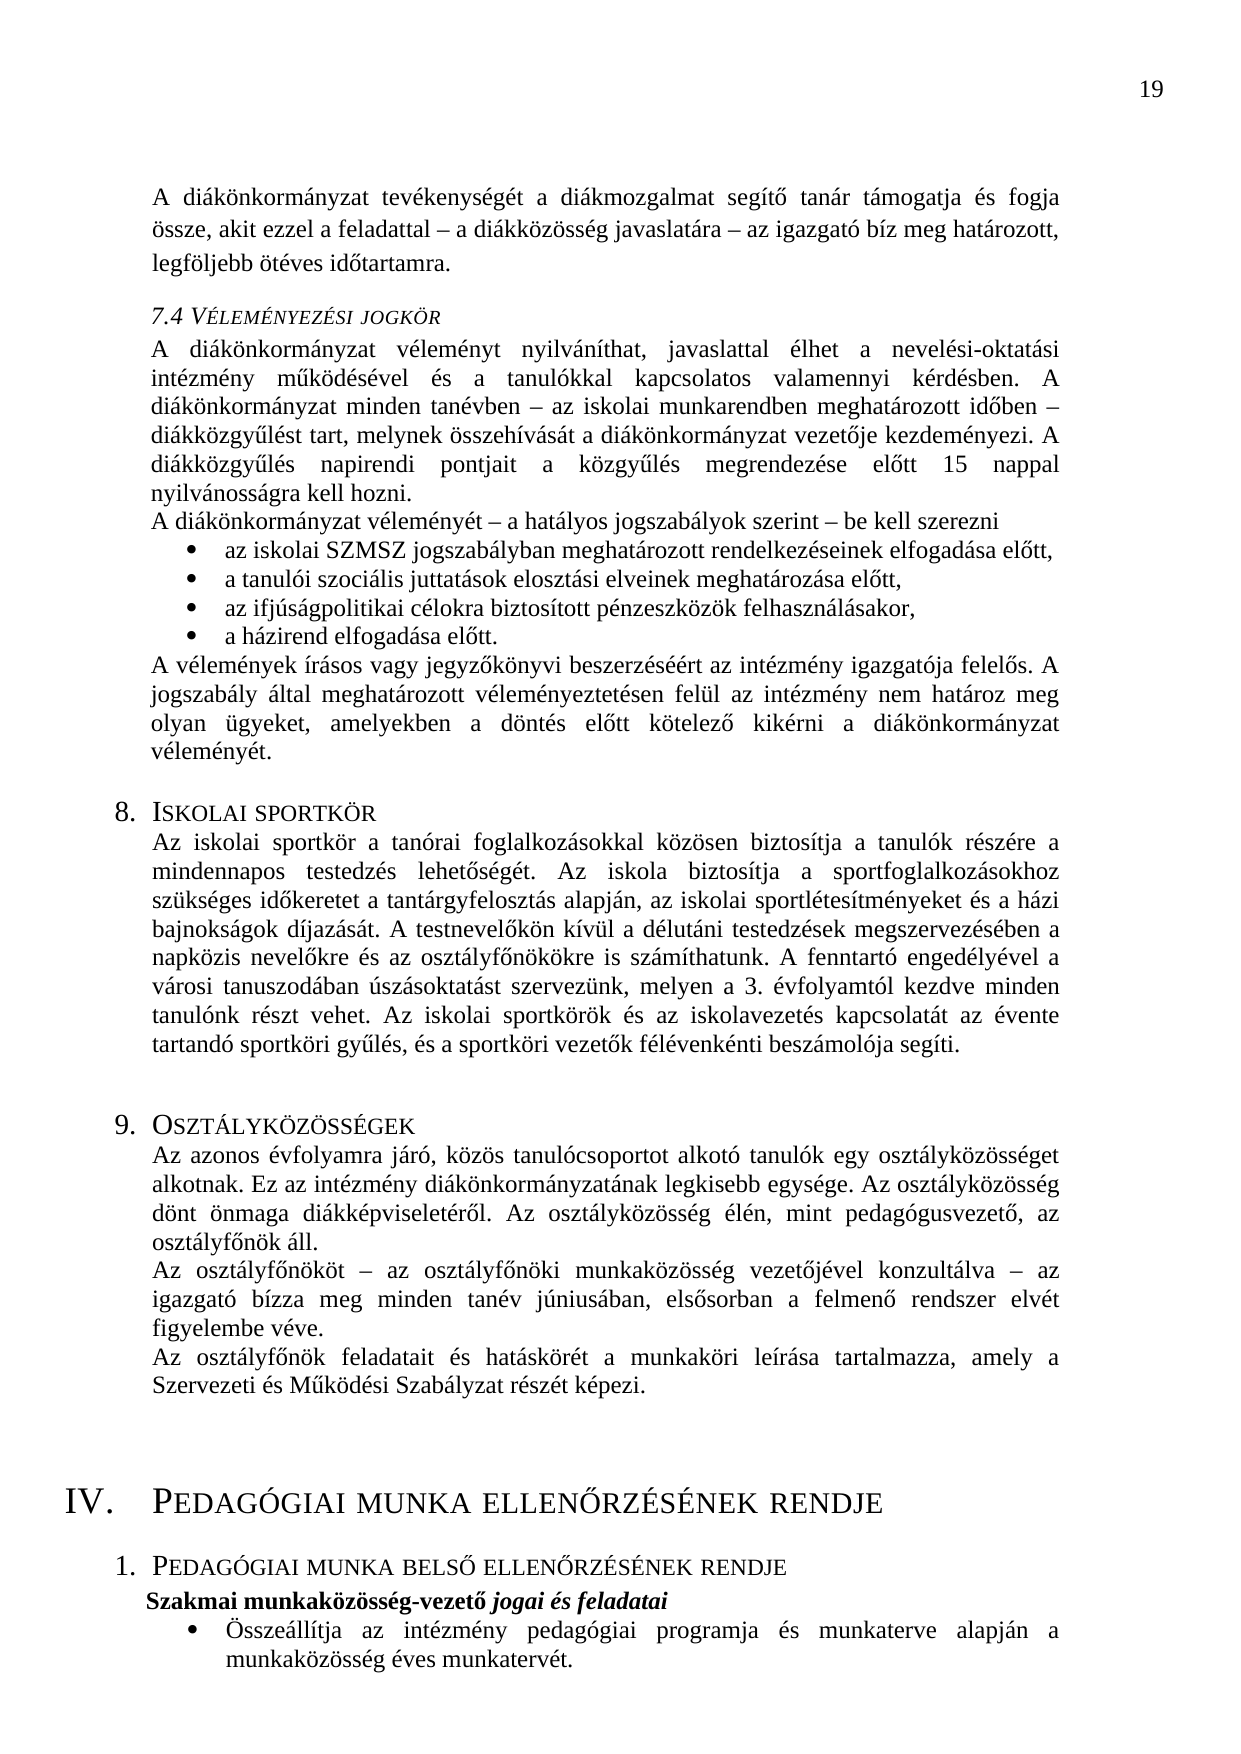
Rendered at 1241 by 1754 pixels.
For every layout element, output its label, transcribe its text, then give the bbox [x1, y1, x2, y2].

text Az osztályfőnök feladatait és hatáskörét a munkaköri leírása tartalmazza, amely a Szervezeti és Működési Szabályzat részét képezi. [152, 1342, 1060, 1399]
list az ifjúságpolitikai célokra biztosított pénzeszközök felhasználásakor, [187, 593, 1060, 621]
text Az azonos évfolyamra járó, közös tanulócsoportot alkotó tanulók egy osztályközösséget alkotnak. Ez az intézmény diákönkormányzatának legkisebb egysége. Az osztályközösség dönt önmaga diákképviseletéről. Az osztályközösség élén, mint pedagógusvezető, az osztályfőnök áll. [152, 1141, 1060, 1256]
subtitle 7.4 Véleményezési jogkör [151, 301, 1060, 330]
text A diákönkormányzat véleményt nyilváníthat, javaslattal élhet a nevelési-oktatási intézmény működésével és a tanulókkal kapcsolatos valamennyi kérdésben. A diákönkormányzat minden tanévben – az iskolai munkarendben meghatározott időben – diákközgyűlést tart, melynek összehívását a diákönkormányzat vezetője kezdeményezi. A diákközgyűlés napirendi pontjait a közgyűlés megrendezése előtt 15 nappal nyilvánosságra kell hozni. [151, 334, 1060, 506]
text A vélemények írásos vagy jegyzőkönyvi beszerzéséért az intézmény igazgatója felelős. A jogszabály által meghatározott véleményeztetésen felül az intézmény nem határoz meg olyan ügyeket, amelyekben a döntés előtt kötelező kikérni a diákönkormányzat véleményét. [151, 650, 1060, 765]
subtitle Pedagógiai munka belső ellenőrzésének rendje [114, 1548, 1060, 1582]
subtitle Iskolai sportkör [114, 794, 1060, 827]
list A diákönkormányzat tevékenységét a diákmozgalmat segítő tanár támogatja és fogja össze, akit ezzel a feladattal – a diákközösség javaslatára – az igazgató bíz meg határozott, legföljebb ötéves időtartamra. [152, 182, 1060, 276]
subtitle Pedagógiai munka ellenőrzésének rendje [114, 1478, 1060, 1521]
list a házirend elfogadása előtt. [187, 621, 1060, 650]
subtitle Osztályközösségek [114, 1107, 1060, 1141]
text Az osztályfőnököt – az osztályfőnöki munkaközösség vezetőjével konzultálva – az igazgató bízza meg minden tanév júniusában, elsősorban a felmenő rendszer elvét figyelembe véve. [152, 1256, 1060, 1342]
text A diákönkormányzat véleményét – a hatályos jogszabályok szerint – be kell szerezni [77, 506, 1060, 535]
text Az iskolai sportkör a tanórai foglalkozásokkal közösen biztosítja a tanulók részére a mindennapos testedzés lehetőségét. Az iskola biztosítja a sportfoglalkozásokhoz szükséges időkeretet a tantárgyfelosztás alapján, az iskolai sportlétesítményeket és a házi bajnokságok díjazását. A testnevelőkön kívül a délutáni testedzések megszervezésében a napközis nevelőkre és az osztályfőnökökre is számíthatunk. A fenntartó engedélyével a városi tanuszodában úszásoktatást szervezünk, melyen a 3. évfolyamtól kezdve minden tanulónk részt vehet. Az iskolai sportkörök és az iskolavezetés kapcsolatát az évente tartandó sportköri gyűlés, és a sportköri vezetők félévenkénti beszámolója segíti. [152, 827, 1060, 1057]
list Összeállítja az intézmény pedagógiai programja és munkaterve alapján a munkaközösség éves munkatervét. [188, 1615, 1060, 1672]
list az iskolai SZMSZ jogszabályban meghatározott rendelkezéseinek elfogadása előtt, [187, 535, 1060, 564]
text Szakmai munkaközösség-vezető jogai és feladatai [146, 1586, 1060, 1615]
list a tanulói szociális juttatások elosztási elveinek meghatározása előtt, [187, 564, 1060, 593]
